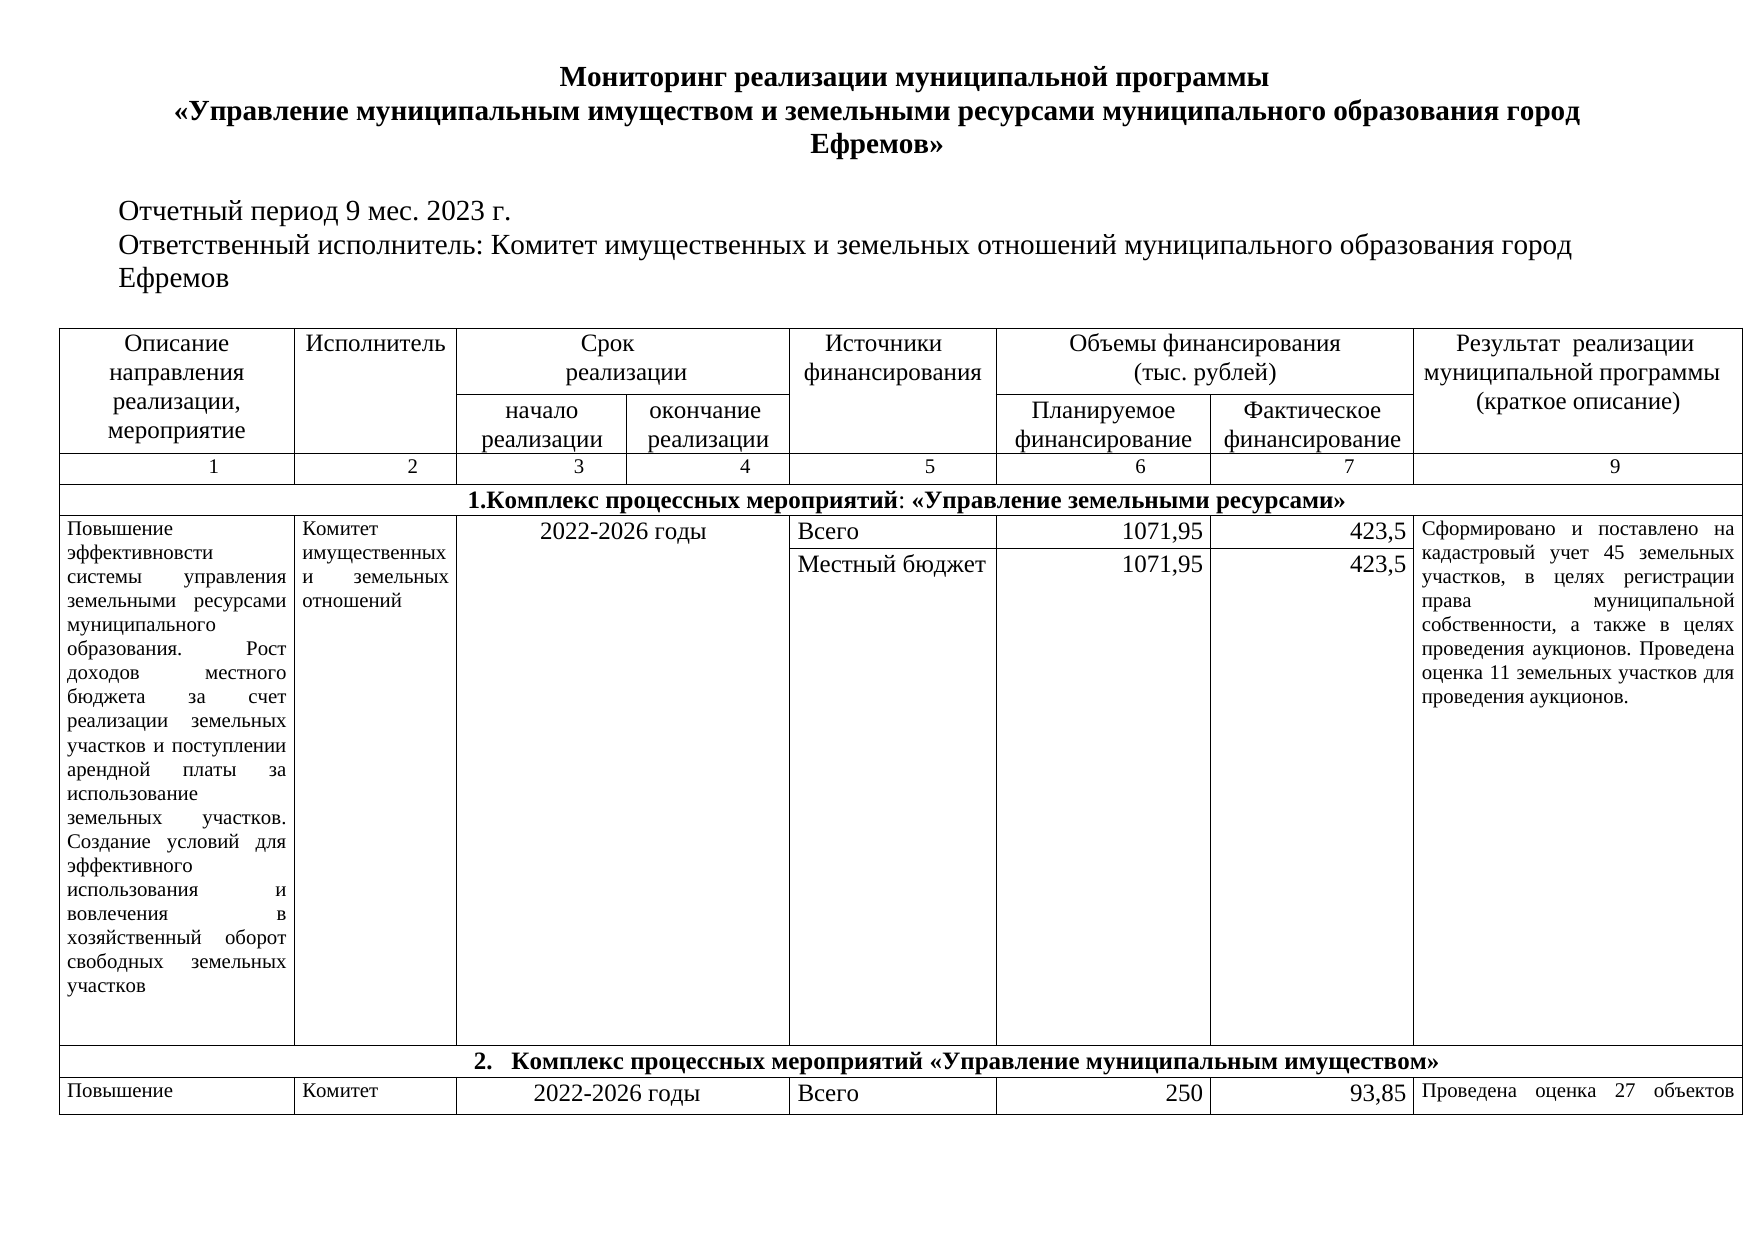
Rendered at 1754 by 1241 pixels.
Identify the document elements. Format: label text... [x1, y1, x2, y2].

table_cell 3 [457, 454, 626, 484]
table_cell Всего [790, 516, 996, 548]
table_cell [295, 1078, 456, 1114]
table_cell 1071,95 [997, 516, 1210, 548]
table_cell 9 [1414, 454, 1742, 484]
table_cell Всего [790, 1078, 996, 1114]
text Отчетный период 9 мес. 2023 г. [118, 193, 1636, 227]
table_cell Комплекс процессных мероприятий «Управление муниципальным имуществом» [60, 1046, 1742, 1077]
text «Управление муниципальным имуществом и земельными ресурсами муниципального образования город Ефремов» [118, 93, 1636, 160]
table_cell 5 [790, 454, 996, 484]
table_cell Фактическое финансирование [1211, 395, 1413, 453]
table_cell начало реализации [457, 395, 626, 453]
table_cell 93,85 [1211, 1078, 1413, 1114]
table_header Исполнитель [295, 329, 456, 453]
text Мониторинг реализации муниципальной программы [118, 59, 1636, 93]
table_cell 1071,95 [997, 549, 1210, 1045]
table_cell 2022-2026 годы [457, 516, 789, 1045]
table_cell Планируемое финансирование [997, 395, 1210, 453]
table_cell Комитет имущественных и земельных отношений [295, 516, 456, 1045]
table_header Источники финансирования [790, 329, 996, 453]
table_cell 6 [997, 454, 1210, 484]
table_header Результат реализации муниципальной программы (краткое описание) [1414, 329, 1742, 453]
text Ответственный исполнитель: Комитет имущественных и земельных отношений муниципального образования город Ефремов [118, 227, 1636, 294]
table_cell 4 [627, 454, 789, 484]
table_cell 7 [1211, 454, 1413, 484]
table_cell 250 [997, 1078, 1210, 1114]
table_cell 423,5 [1211, 516, 1413, 548]
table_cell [60, 1078, 294, 1114]
table_cell Повышение эффективновсти системы управления земельными ресурсами муниципального образования. Рост доходов местного бюджета за счет реализации земельных участков и поступлении арендной платы за использование земельных участков. Создание условий для эффективного использования и вовлечения в хозяйственный оборот свободных земельных участков [60, 516, 294, 1045]
table_cell окончание реализации [627, 395, 789, 453]
table_cell 1.Комплекс процессных мероприятий: «Управление земельными ресурсами» [60, 485, 1742, 515]
table_header Описание направления реализации, мероприятие [60, 329, 294, 453]
table_cell 2022-2026 годы [457, 1078, 789, 1114]
table_cell 1 [60, 454, 294, 484]
table_cell Местный бюджет [790, 549, 996, 1045]
table_cell 2 [295, 454, 456, 484]
table_header Срок реализации [457, 329, 789, 394]
table_cell Сформировано и поставлено на кадастровый учет 45 земельных участков, в целях регистрации права муниципальной собственности, а также в целях проведения аукционов. Проведена оценка 11 земельных участков для проведения аукционов. [1414, 516, 1742, 1045]
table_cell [1414, 1078, 1742, 1114]
table_cell 423,5 [1211, 549, 1413, 1045]
table_header Объемы финансирования (тыс. рублей) [997, 329, 1413, 394]
